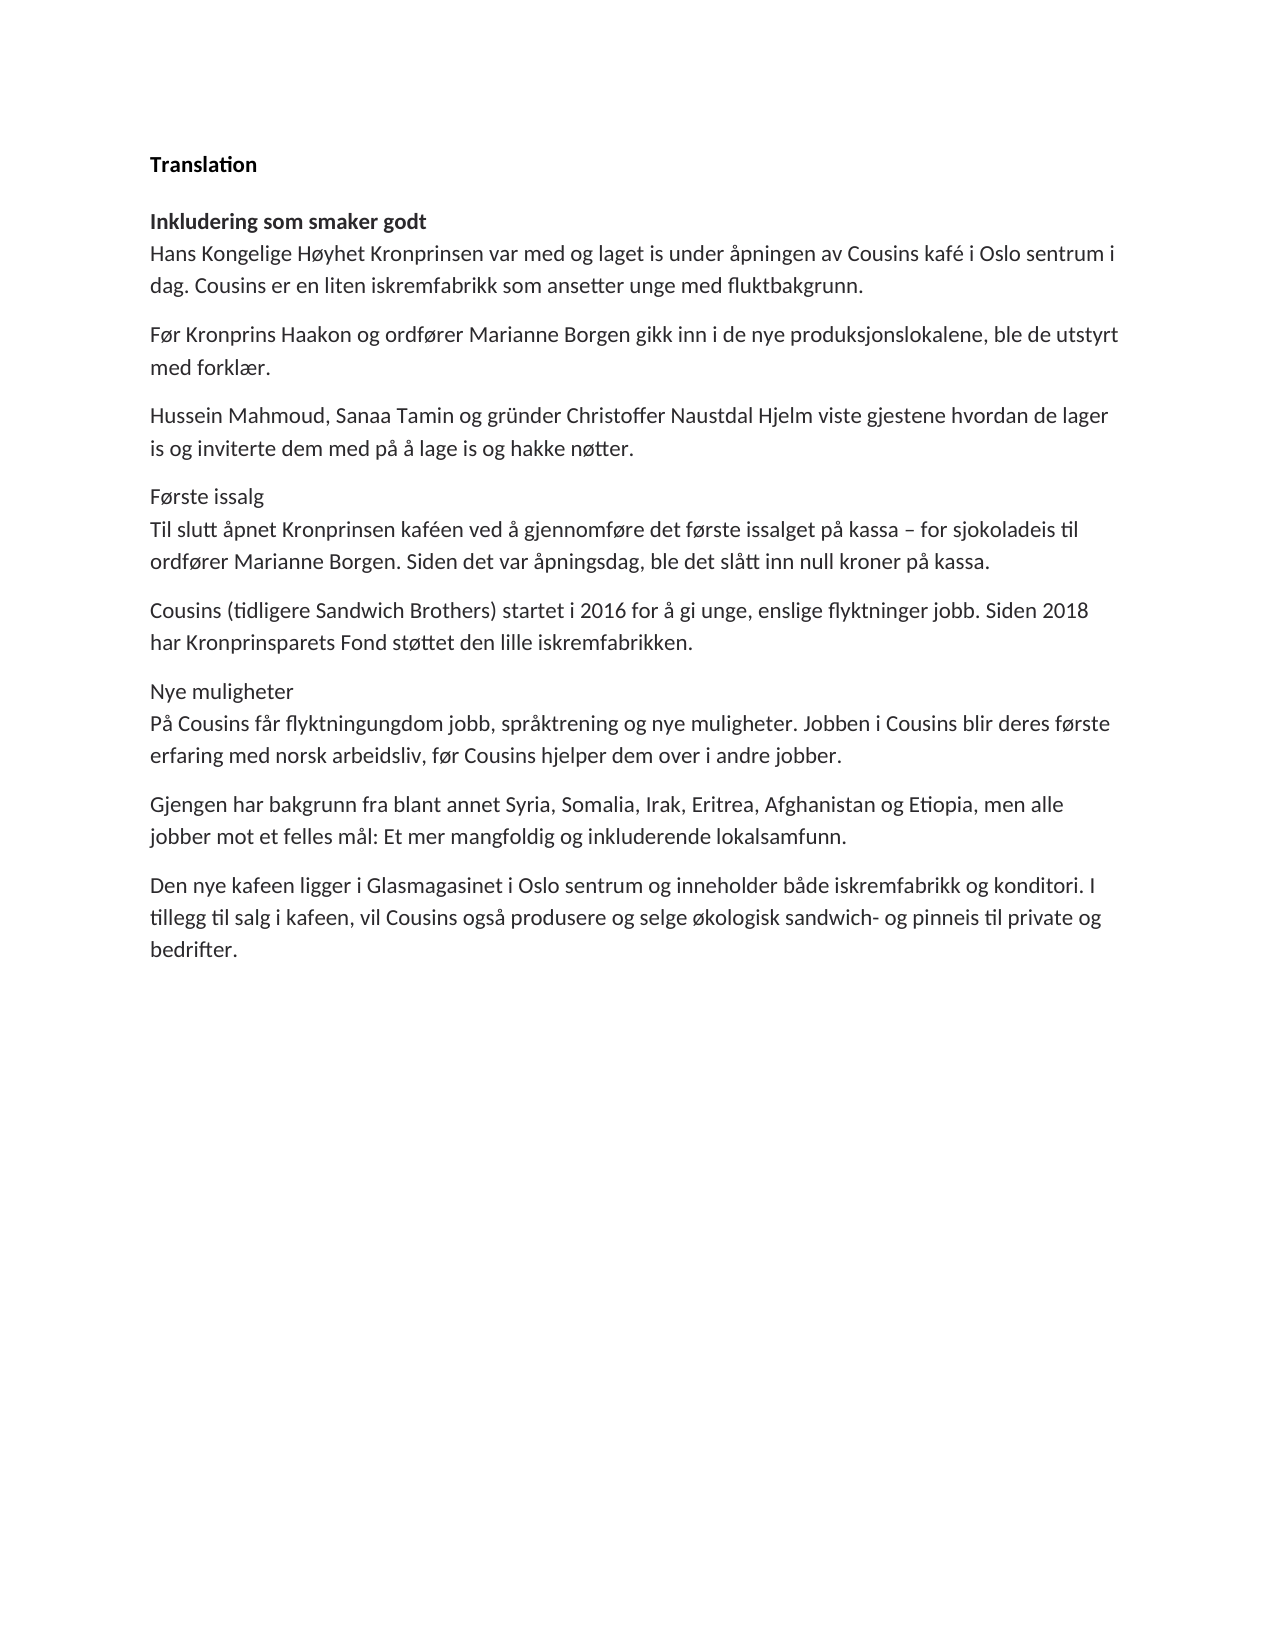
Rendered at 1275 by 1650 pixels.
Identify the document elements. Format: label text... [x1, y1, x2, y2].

text På Cousins får flyktningungdom jobb, språktrening og nye muligheter. Jobben i Cousins blir deres første erfaring med norsk arbeidsliv, før Cousins hjelper dem over i andre jobber. [150, 709, 1125, 769]
text Hussein Mahmoud, Sanaa Tamin og gründer Christoffer Naustdal Hjelm viste gjestene hvordan de lager is og inviterte dem med på å lage is og hakke nøtter. [150, 401, 1125, 462]
text Nye muligheter [150, 677, 1125, 705]
text Til slutt åpnet Kronprinsen kaféen ved å gjennomføre det første issalget på kassa – for sjokoladeis til ordfører Marianne Borgen. Siden det var åpningsdag, ble det slått inn null kroner på kassa. [150, 515, 1125, 575]
text Første issalg [150, 482, 1125, 511]
text Translation [150, 150, 1125, 178]
text Før Kronprins Haakon og ordfører Marianne Borgen gikk inn i de nye produksjonslokalene, ble de utstyrt med forklær. [150, 320, 1125, 381]
text Gjengen har bakgrunn fra blant annet Syria, Somalia, Irak, Eritrea, Afghanistan og Etiopia, men alle jobber mot et felles mål: Et mer mangfoldig og inkluderende lokalsamfunn. [150, 790, 1125, 850]
text Den nye kafeen ligger i Glasmagasinet i Oslo sentrum og inneholder både iskremfabrikk og konditori. I tillegg til salg i kafeen, vil Cousins også produsere og selge økologisk sandwich- og pinneis til private og bedrifter. [150, 871, 1125, 963]
text Cousins (tidligere Sandwich Brothers) startet i 2016 for å gi unge, enslige flyktninger jobb. Siden 2018 har Kronprinsparets Fond støttet den lille iskremfabrikken. [150, 596, 1125, 656]
text Hans Kongelige Høyhet Kronprinsen var med og laget is under åpningen av Cousins kafé i Oslo sentrum i dag. Cousins er en liten iskremfabrikk som ansetter unge med fluktbakgrunn. [150, 239, 1125, 299]
text Inkludering som smaker godt [150, 207, 1125, 235]
